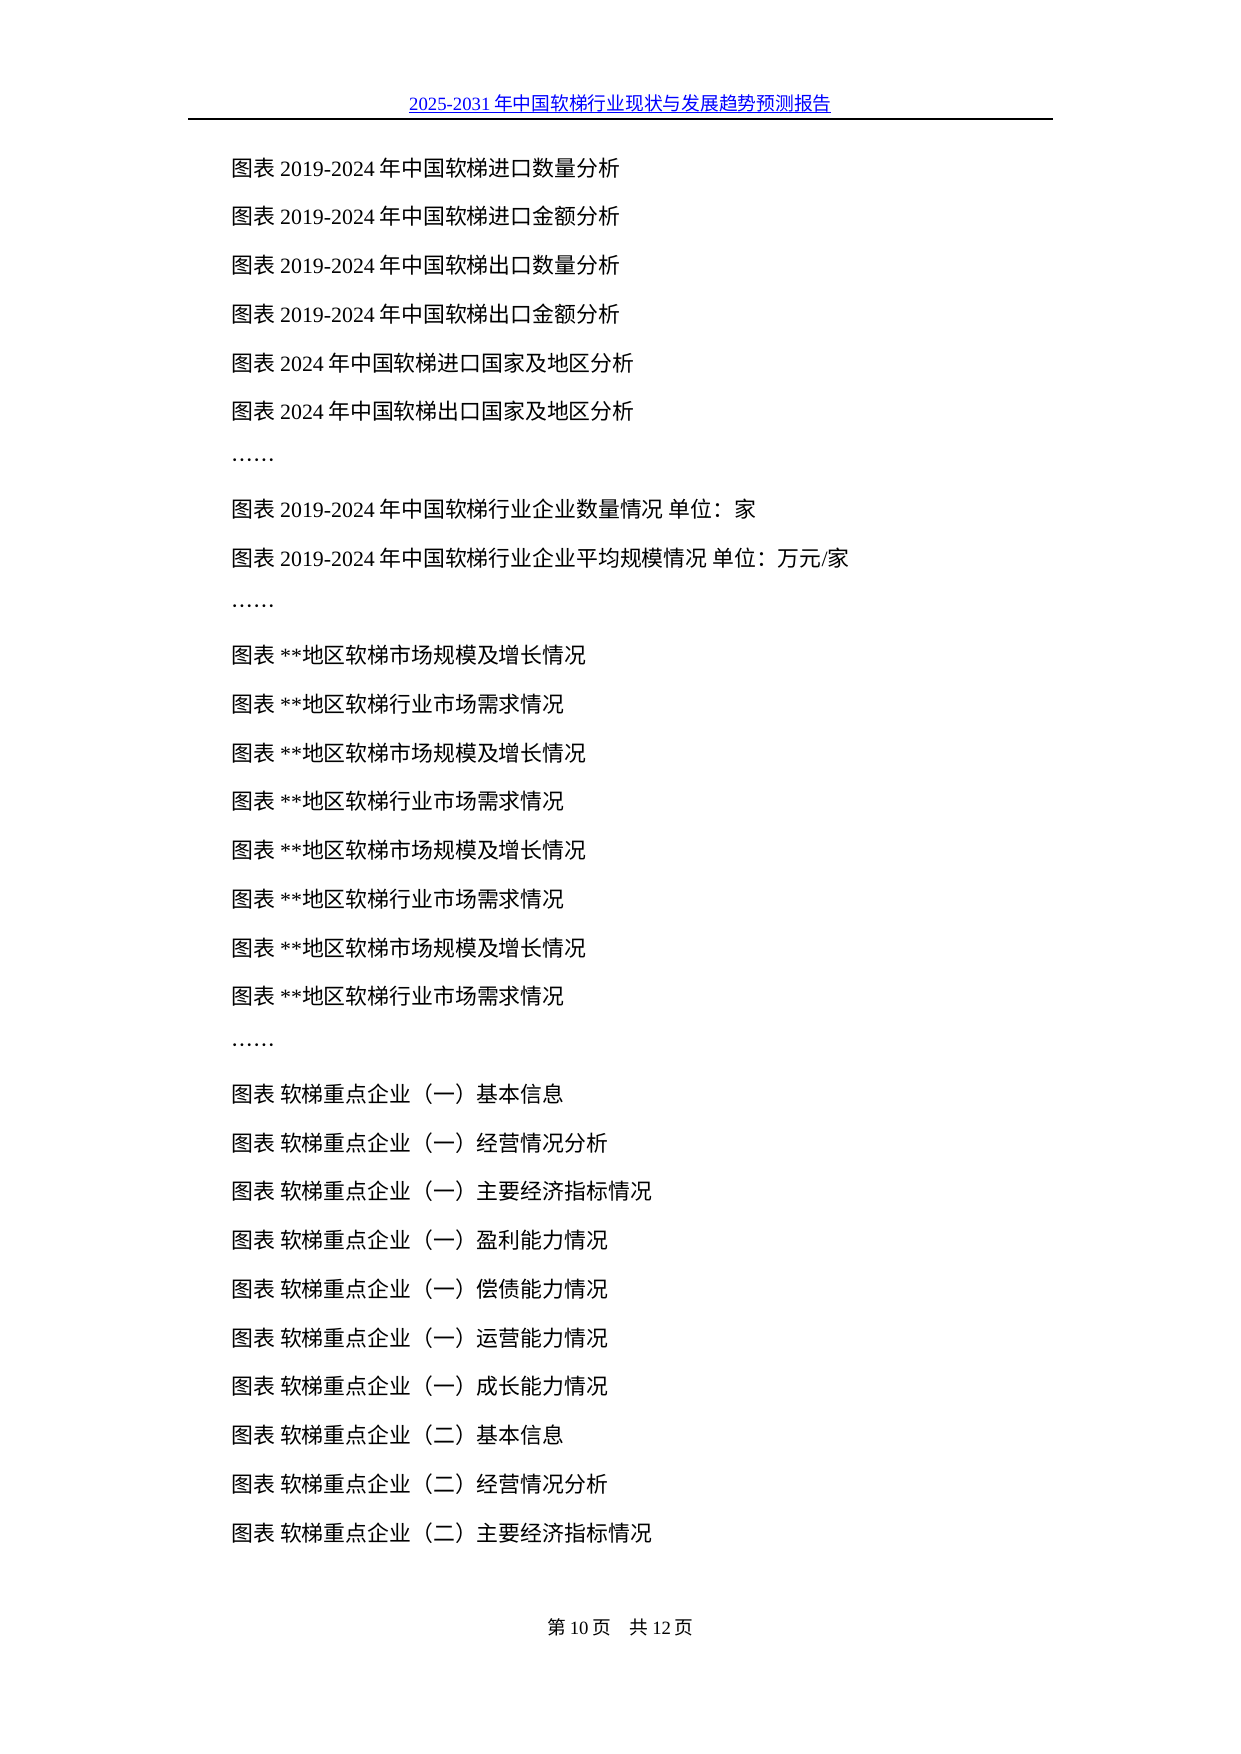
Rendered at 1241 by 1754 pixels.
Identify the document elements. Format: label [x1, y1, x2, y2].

text [187, 150, 1053, 1548]
